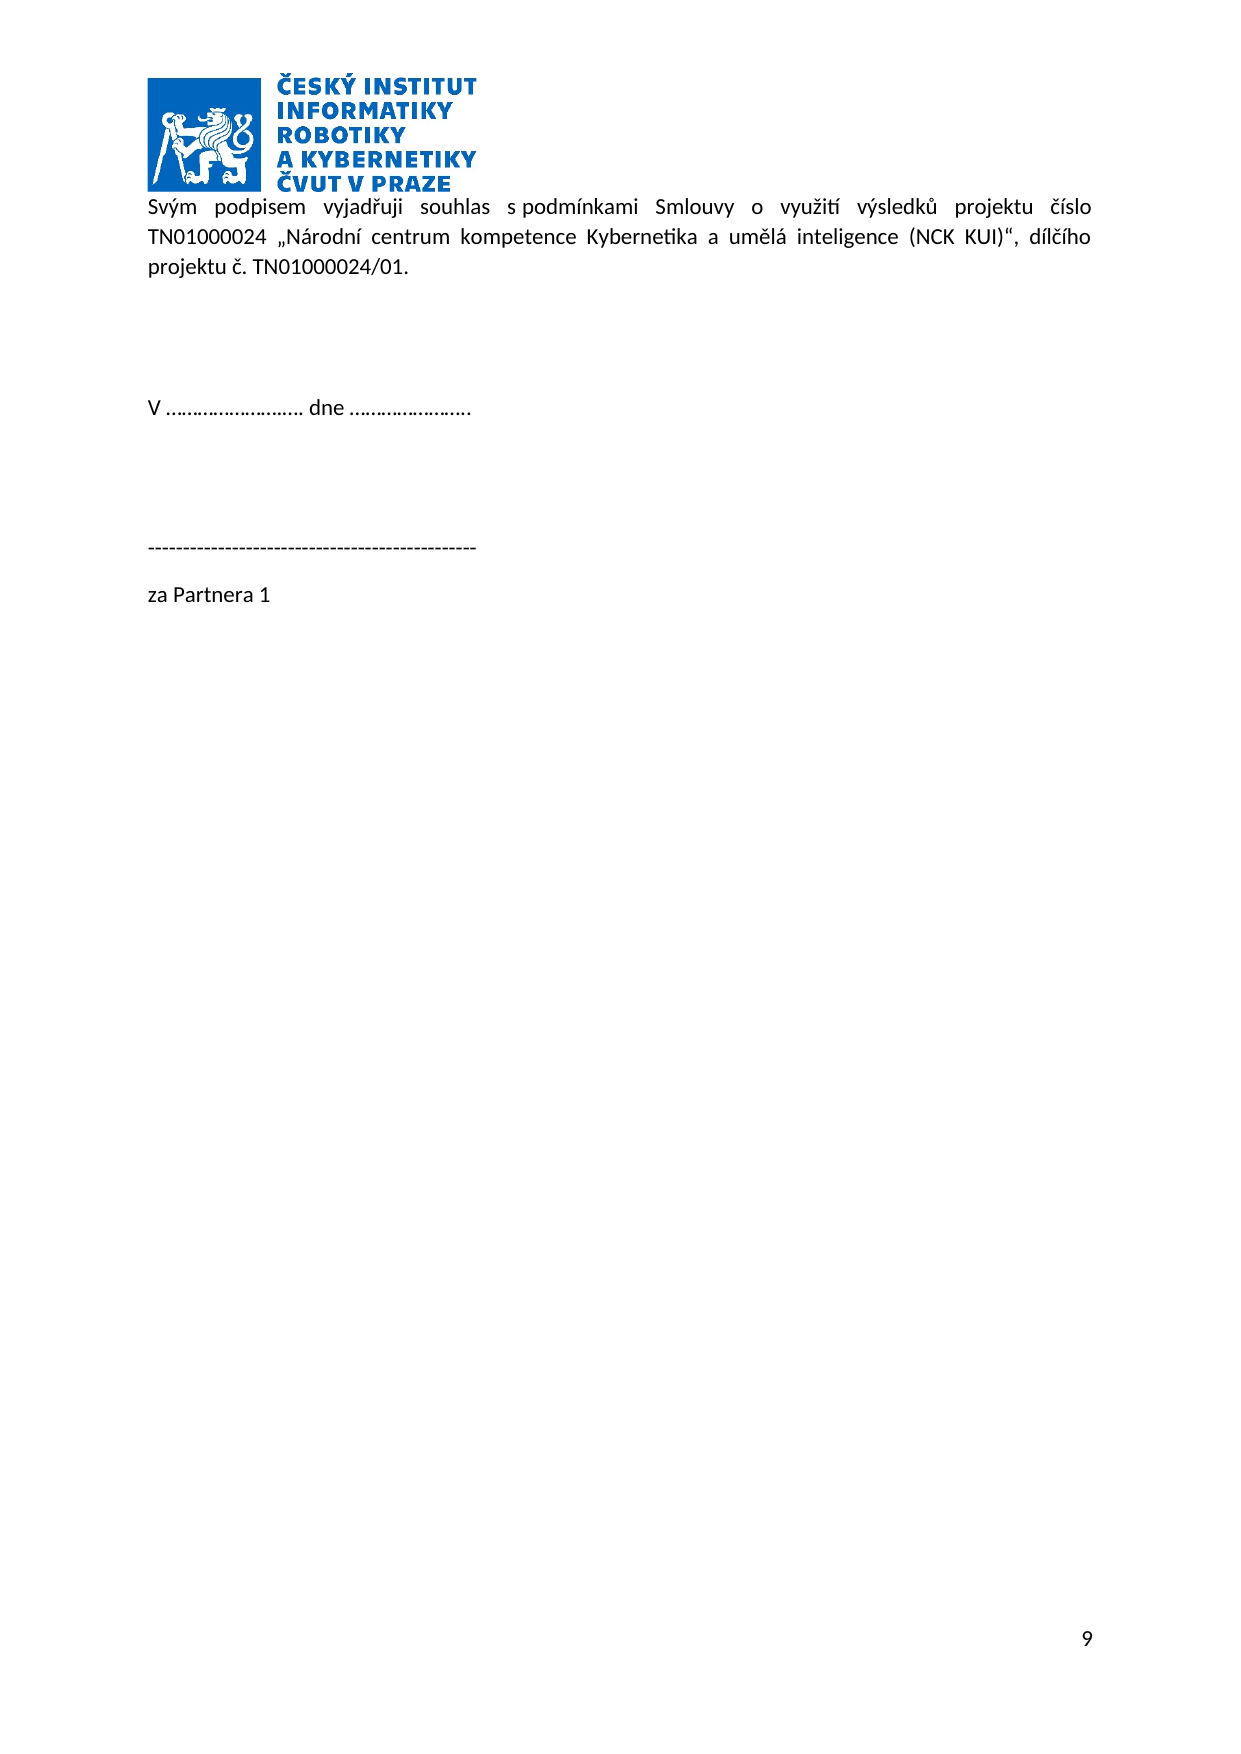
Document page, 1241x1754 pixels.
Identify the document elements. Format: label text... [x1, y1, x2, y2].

text V ………………….…. dne ………………….. [148, 393, 1093, 421]
text ----------------------------------------------- [148, 533, 1093, 562]
text za Partnera 1 [148, 580, 1093, 608]
picture [147, 73, 477, 192]
text Svým podpisem vyjadřuji souhlas s podmínkami Smlouvy o využití výsledků projektu číslo TN01000024 „Národní centrum kompetence Kybernetika a umělá inteligence (NCK KUI)“, dílčího projektu č. TN01000024/01. [148, 192, 1093, 280]
